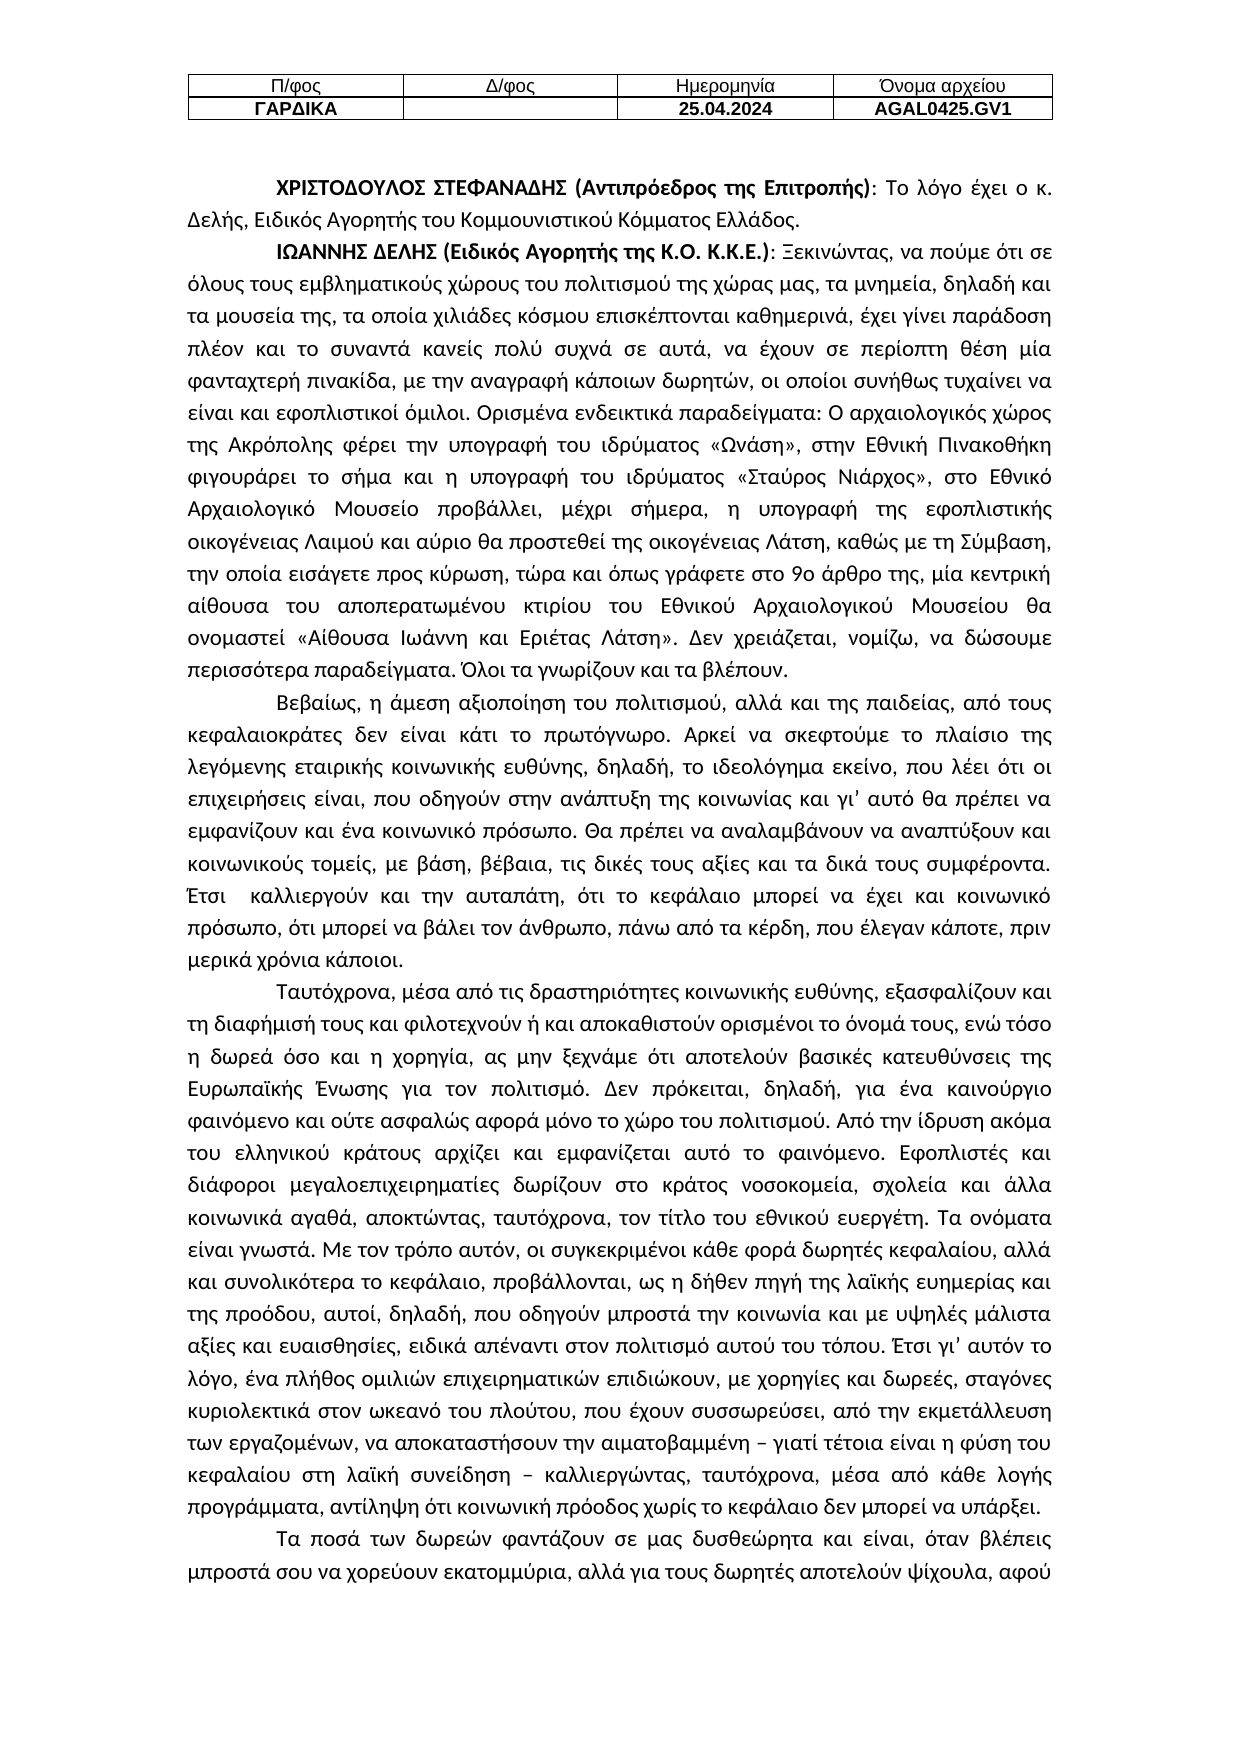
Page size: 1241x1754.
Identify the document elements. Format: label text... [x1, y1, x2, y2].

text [187, 1524, 1053, 1585]
text Ταυτόχρονα, μέσα από τις δραστηριότητες κοινωνικής ευθύνης, εξασφαλίζουν και τη διαφήμισή τους και φιλοτεχνούν ή και αποκαθιστούν ορισμένοι το όνομά τους, ενώ τόσο η δωρεά όσο και η χορηγία, ας μην ξεχνάμε ότι αποτελούν βασικές κατευθύνσεις της Ευρωπαϊκής Ένωσης για τον πολιτισμό. Δεν πρόκειται, δηλαδή, για ένα καινούργιο φαινόμενο και ούτε ασφαλώς αφορά μόνο το χώρο του πολιτισμού. Από την ίδρυση ακόμα του ελληνικού κράτους αρχίζει και εμφανίζεται αυτό το φαινόμενο. Εφοπλιστές και διάφοροι μεγαλοεπιχειρηματίες δωρίζουν στο κράτος νοσοκομεία, σχολεία και άλλα κοινωνικά αγαθά, αποκτώντας, ταυτόχρονα, τον τίτλο του εθνικού ευεργέτη. Τα ονόματα είναι γνωστά. Με τον τρόπο αυτόν, οι συγκεκριμένοι κάθε φορά δωρητές κεφαλαίου, αλλά και συνολικότερα το κεφάλαιο, προβάλλονται, ως η δήθεν πηγή της λαϊκής ευημερίας και της προόδου, αυτοί, δηλαδή, που οδηγούν μπροστά την κοινωνία και με υψηλές μάλιστα αξίες και ευαισθησίες, ειδικά απέναντι στον πολιτισμό αυτού του τόπου. Έτσι γι’ αυτόν το λόγο, ένα πλήθος ομιλιών επιχειρηματικών επιδιώκουν, με χορηγίες και δωρεές, σταγόνες κυριολεκτικά στον ωκεανό του πλούτου, που έχουν συσσωρεύσει, από την εκμετάλλευση των εργαζομένων, να αποκαταστήσουν την αιματοβαμμένη – γιατί τέτοια είναι η φύση του κεφαλαίου στη λαϊκή συνείδηση – καλλιεργώντας, ταυτόχρονα, μέσα από κάθε λογής προγράμματα, αντίληψη ότι κοινωνική πρόοδος χωρίς το κεφάλαιο δεν μπορεί να υπάρξει. [187, 977, 1053, 1520]
text ΧΡΙΣΤΟΔΟΥΛΟΣ ΣΤΕΦΑΝΑΔΗΣ (Αντιπρόεδρος της Επιτροπής): Το λόγο έχει ο κ. Δελής, Ειδικός Αγορητής του Κομμουνιστικού Κόμματος Ελλάδος. [187, 173, 1053, 233]
text ΙΩΑΝΝΗΣ ΔΕΛΗΣ (Ειδικός Αγορητής της Κ.Ο. Κ.Κ.Ε.): Ξεκινώντας, να πούμε ότι σε όλους τους εμβληματικούς χώρους του πολιτισμού της χώρας μας, τα μνημεία, δηλαδή και τα μουσεία της, τα οποία χιλιάδες κόσμου επισκέπτονται καθημερινά, έχει γίνει παράδοση πλέον και το συναντά κανείς πολύ συχνά σε αυτά, να έχουν σε περίοπτη θέση μία φανταχτερή πινακίδα, με την αναγραφή κάποιων δωρητών, οι οποίοι συνήθως τυχαίνει να είναι και εφοπλιστικοί όμιλοι. Ορισμένα ενδεικτικά παραδείγματα: Ο αρχαιολογικός χώρος της Ακρόπολης φέρει την υπογραφή του ιδρύματος «Ωνάση», στην Εθνική Πινακοθήκη φιγουράρει το σήμα και η υπογραφή του ιδρύματος «Σταύρος Νιάρχος», στο Εθνικό Αρχαιολογικό Μουσείο προβάλλει, μέχρι σήμερα, η υπογραφή της εφοπλιστικής οικογένειας Λαιμού και αύριο θα προστεθεί της οικογένειας Λάτση, καθώς με τη Σύμβαση, την οποία εισάγετε προς κύρωση, τώρα και όπως γράφετε στο 9ο άρθρο της, μία κεντρική αίθουσα του αποπερατωμένου κτιρίου του Εθνικού Αρχαιολογικού Μουσείου θα ονομαστεί «Αίθουσα Ιωάννη και Εριέτας Λάτση». Δεν χρειάζεται, νομίζω, να δώσουμε περισσότερα παραδείγματα. Όλοι τα γνωρίζουν και τα βλέπουν. [187, 237, 1053, 683]
text Βεβαίως, η άμεση αξιοποίηση του πολιτισμού, αλλά και της παιδείας, από τους κεφαλαιοκράτες δεν είναι κάτι το πρωτόγνωρο. Αρκεί να σκεφτούμε το πλαίσιο της λεγόμενης εταιρικής κοινωνικής ευθύνης, δηλαδή, το ιδεολόγημα εκείνο, που λέει ότι οι επιχειρήσεις είναι, που οδηγούν στην ανάπτυξη της κοινωνίας και γι’ αυτό θα πρέπει να εμφανίζουν και ένα κοινωνικό πρόσωπο. Θα πρέπει να αναλαμβάνουν να αναπτύξουν και κοινωνικούς τομείς, με βάση, βέβαια, τις δικές τους αξίες και τα δικά τους συμφέροντα. Έτσι καλλιεργούν και την αυταπάτη, ότι το κεφάλαιο μπορεί να έχει και κοινωνικό πρόσωπο, ότι μπορεί να βάλει τον άνθρωπο, πάνω από τα κέρδη, που έλεγαν κάποτε, πριν μερικά χρόνια κάποιοι. [187, 688, 1053, 973]
